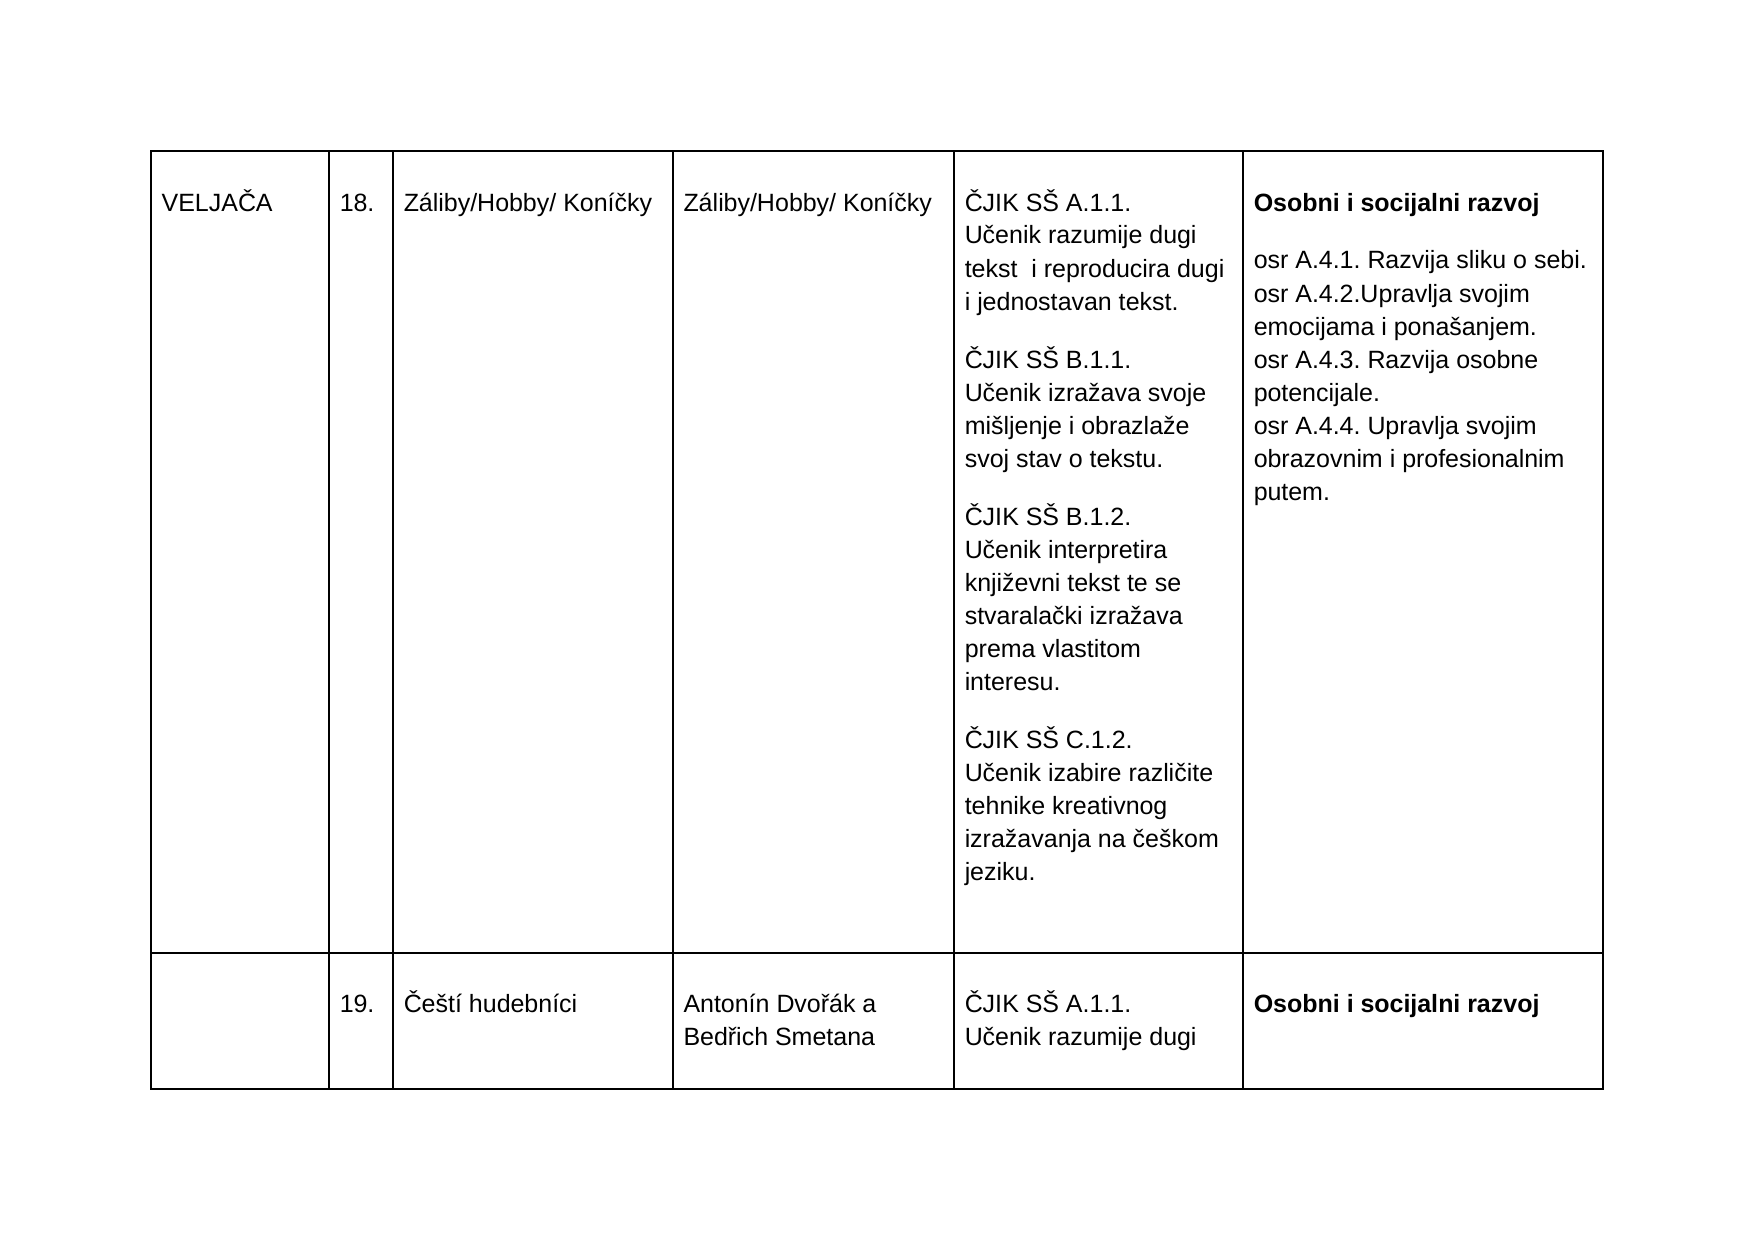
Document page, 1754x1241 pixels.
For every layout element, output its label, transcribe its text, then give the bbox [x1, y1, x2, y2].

table_cell Záliby/Hobby/ Koníčky [394, 152, 672, 952]
table_cell VELJAČA [152, 152, 328, 952]
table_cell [674, 954, 953, 1088]
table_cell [1244, 954, 1602, 1088]
table_cell Záliby/Hobby/ Koníčky [674, 152, 953, 952]
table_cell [955, 954, 1242, 1088]
table_cell 19. [330, 954, 392, 1088]
table_cell Osobni i socijalni razvoj osr A.4.1. Razvija sliku o sebi. osr A.4.2.Upravlja svojim emocijama i ponašanjem. osr A.4.3. Razvija osobne potencijale. osr A.4.4. Upravlja svojim obrazovnim i profesionalnim putem. [1244, 152, 1602, 952]
table_cell [152, 954, 328, 1088]
table_cell 18. [330, 152, 392, 952]
table_cell Čeští hudebníci [394, 954, 672, 1088]
